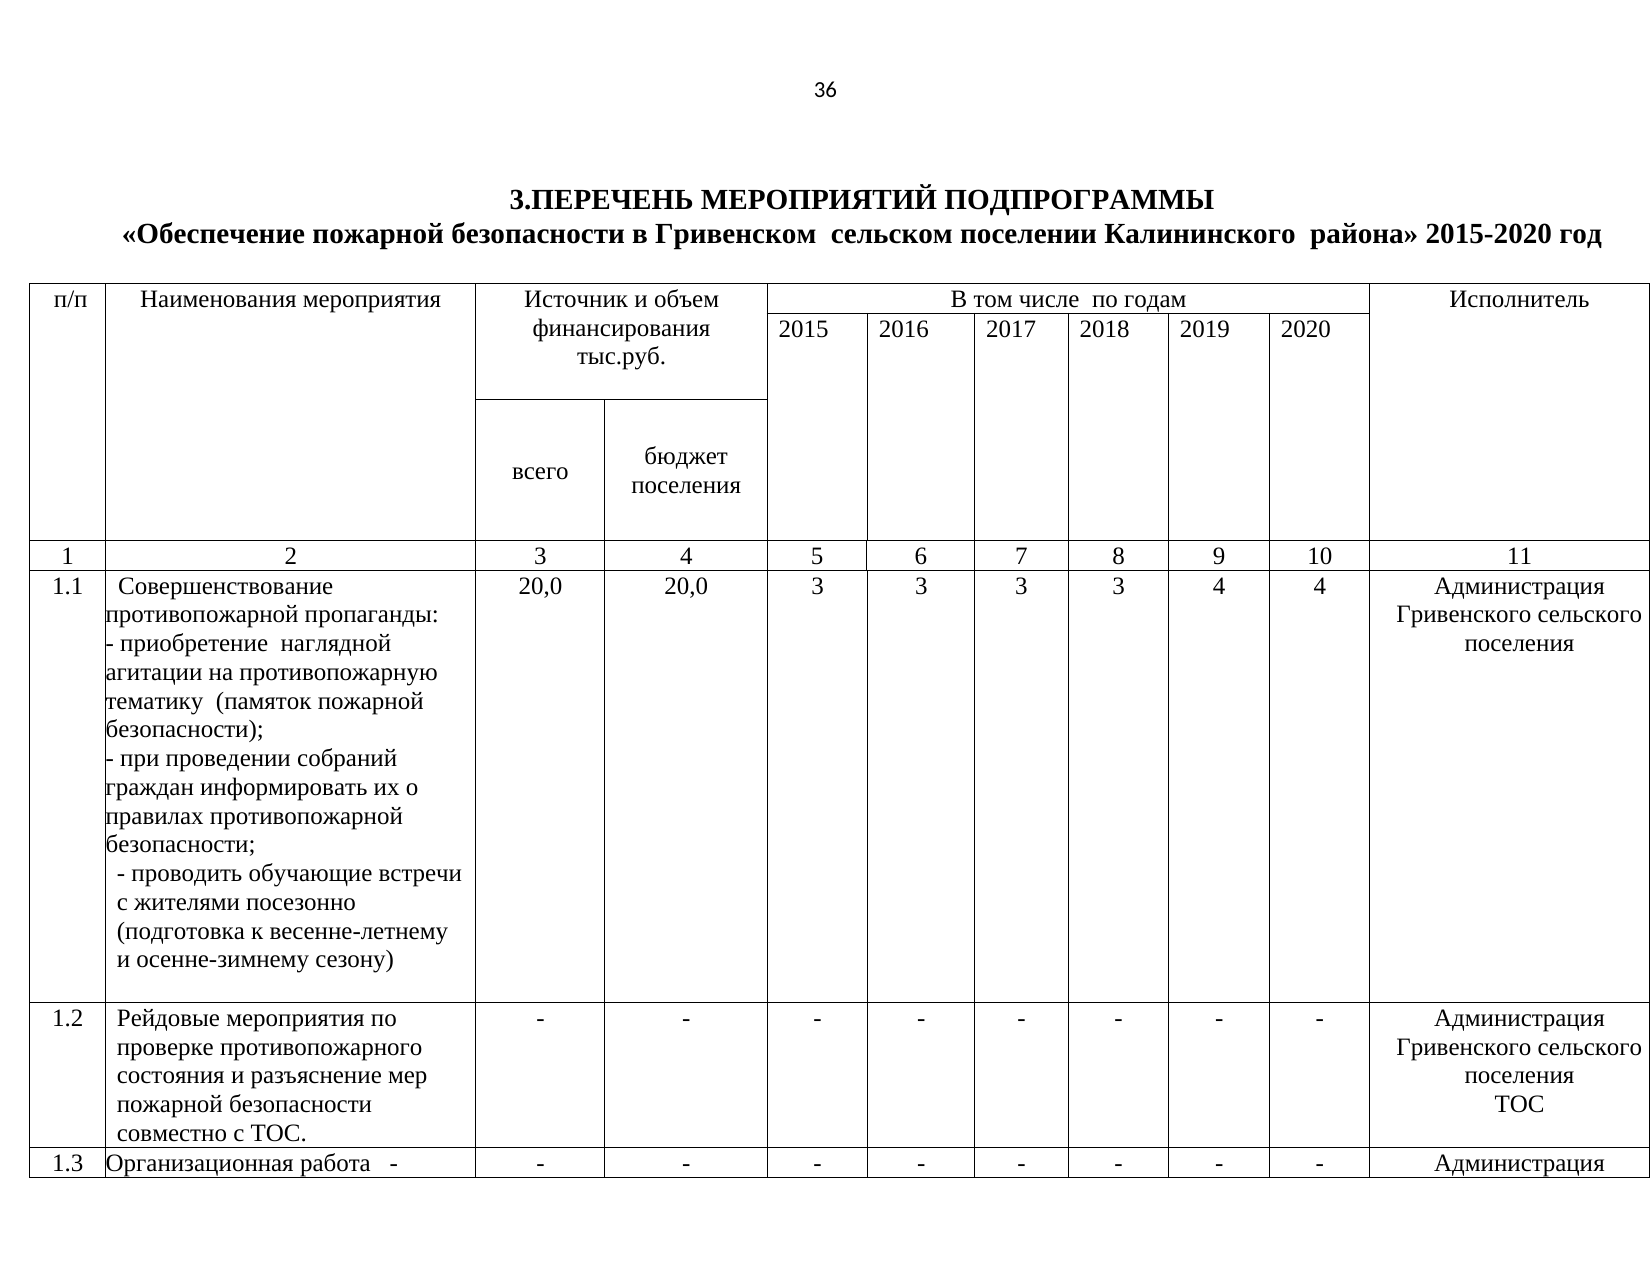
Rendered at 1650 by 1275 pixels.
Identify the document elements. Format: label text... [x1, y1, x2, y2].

table_cell 4 [605, 541, 767, 570]
table_cell 2019 [1169, 314, 1269, 540]
table_cell 9 [1169, 541, 1269, 570]
table_cell 3 [1069, 571, 1168, 1002]
table_cell 3 [975, 571, 1068, 1002]
table_cell 1.3 [30, 1148, 105, 1177]
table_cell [1370, 1003, 1649, 1147]
table_cell 20,0 [476, 571, 604, 1002]
table_cell 1.1 [30, 571, 105, 1002]
table_cell 8 [1069, 541, 1168, 570]
table_cell - [476, 1003, 604, 1147]
text «Обеспечение пожарной безопасности в Гривенском сельском поселении Калининского района» 2015-2020 год [29, 216, 1620, 249]
table_cell 4 [1169, 571, 1269, 1002]
table_cell всего [476, 400, 604, 540]
table_header Исполнитель [1370, 284, 1649, 540]
table_cell - [1069, 1148, 1168, 1177]
table_cell Совершенствование противопожарной пропаганды: - приобретение наглядной агитации на противопожарную тематику (памяток пожарной безопасности); - при проведении собраний граждан информировать их о правилах противопожарной безопасности; - проводить обучающие встречи с жителями посезонно (подготовка к весенне-летнему и осенне-зимнему сезону) [106, 571, 475, 1002]
table_cell - [975, 1148, 1068, 1177]
table_cell 2016 [868, 314, 974, 540]
table_cell 3 [476, 541, 604, 570]
table_cell 1 [30, 541, 105, 570]
table_cell - [868, 1148, 974, 1177]
table_cell Администрация Гривенского сельского поселения [1370, 571, 1649, 1002]
table_cell 2018 [1069, 314, 1168, 540]
table_cell - [605, 1148, 767, 1177]
table_cell - [1270, 1148, 1369, 1177]
table_cell бюджет поселения [605, 400, 767, 540]
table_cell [106, 1148, 475, 1177]
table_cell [1370, 1148, 1649, 1177]
table_cell 5 [768, 541, 866, 570]
table_cell 1.2 [30, 1003, 105, 1147]
table_cell - [768, 1003, 867, 1147]
table_cell - [1169, 1148, 1269, 1177]
table_cell 3 [768, 571, 867, 1002]
table_cell 2020 [1270, 314, 1369, 540]
table_header В том числе по годам [768, 284, 1369, 313]
table_cell 2017 [975, 314, 1068, 540]
table_cell - [1169, 1003, 1269, 1147]
table_cell 2015 [768, 314, 867, 540]
table_cell - [868, 1003, 974, 1147]
table_cell 2 [106, 541, 475, 570]
table_cell - [975, 1003, 1068, 1147]
table_header Наименования мероприятия [106, 284, 475, 540]
table_cell 20,0 [605, 571, 767, 1002]
text 3.ПЕРЕЧЕНЬ МЕРОПРИЯТИЙ ПОДПРОГРАММЫ [29, 182, 1620, 216]
table_cell - [605, 1003, 767, 1147]
table_cell 3 [868, 571, 974, 1002]
table_cell - [1270, 1003, 1369, 1147]
table_cell 6 [867, 541, 974, 570]
table_cell - [476, 1148, 604, 1177]
table_cell Рейдовые мероприятия по проверке противопожарного состояния и разъяснение мер пожарной безопасности совместно с ТОС. [106, 1003, 475, 1147]
table_cell - [768, 1148, 867, 1177]
table_header п/п [30, 284, 105, 540]
table_cell 10 [1270, 541, 1369, 570]
table_cell - [1069, 1003, 1168, 1147]
table_cell 11 [1370, 541, 1649, 570]
table_cell 7 [975, 541, 1068, 570]
table_cell 4 [1270, 571, 1369, 1002]
table_header Источник и объем финансирования тыс.руб. [476, 284, 767, 399]
